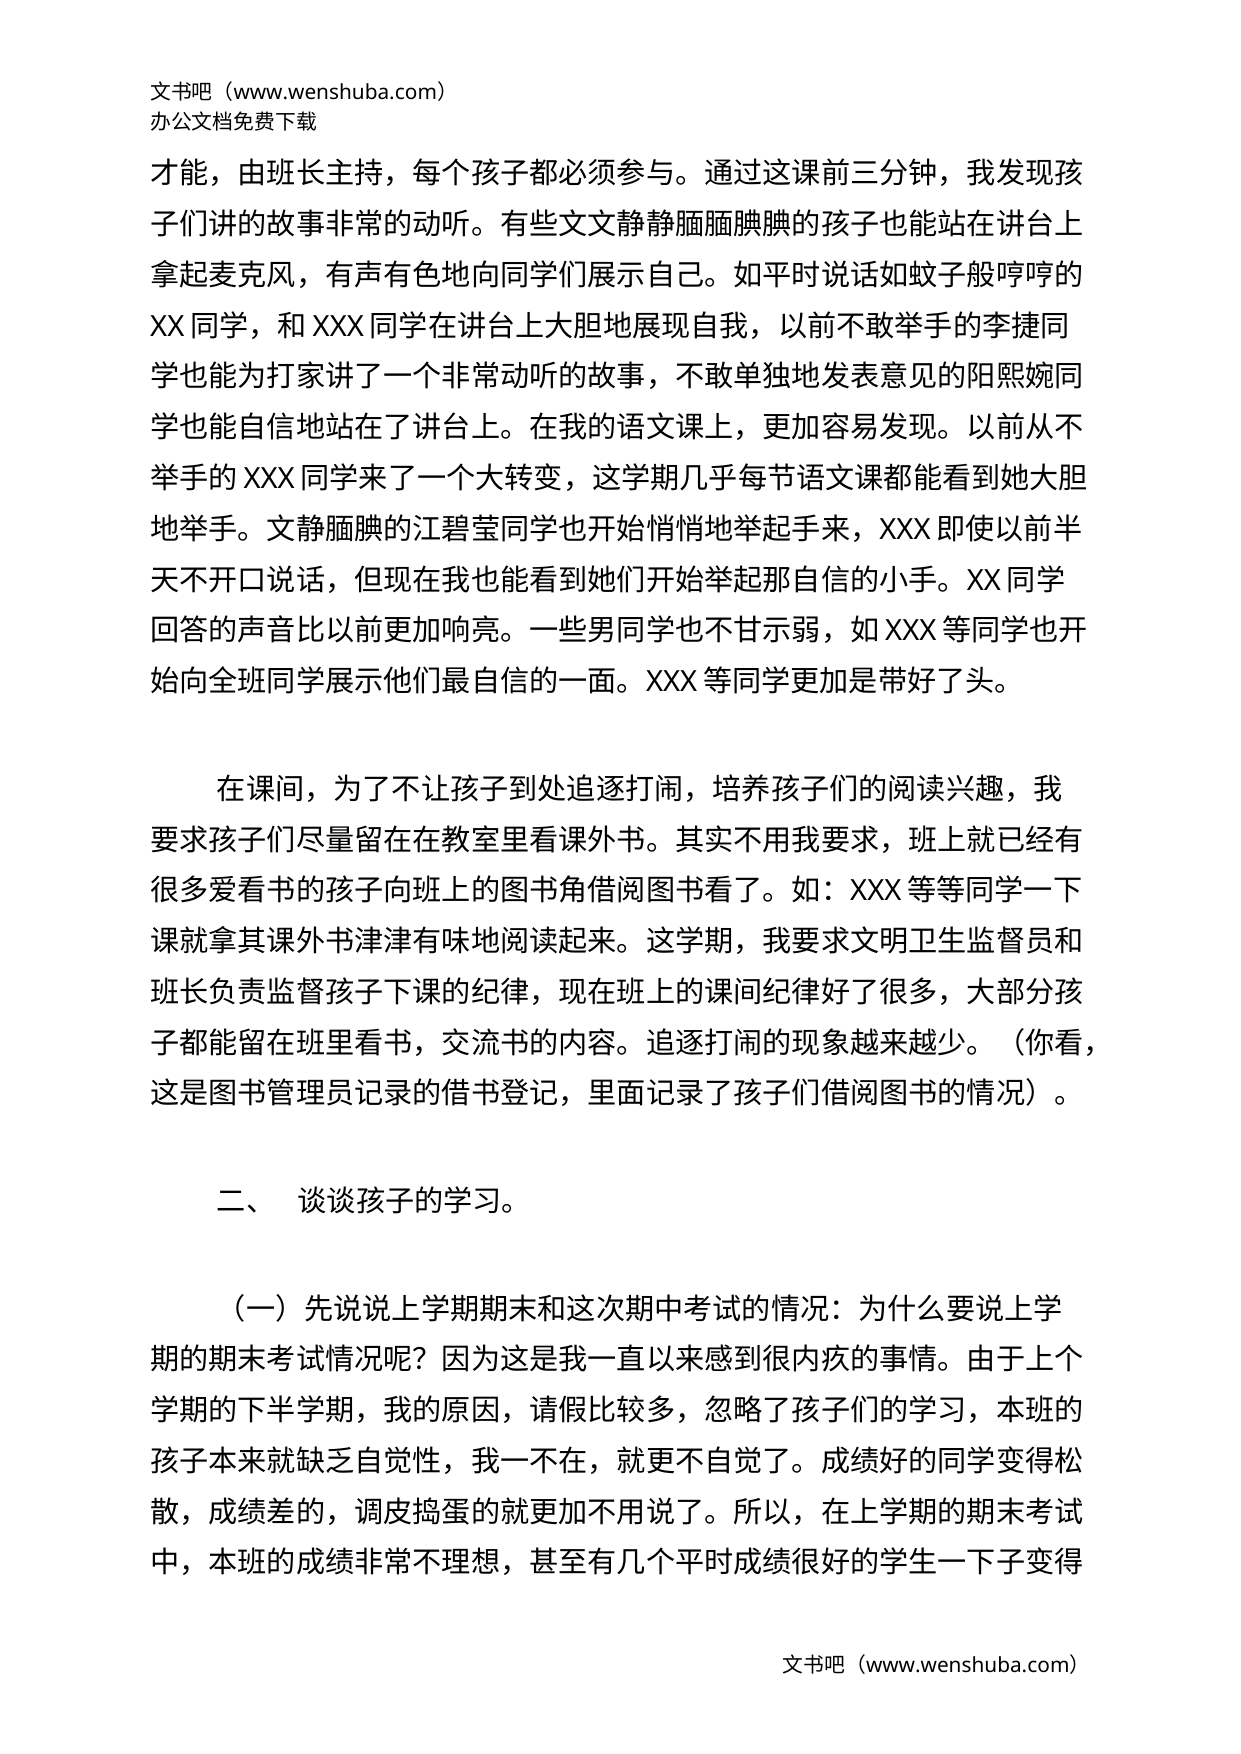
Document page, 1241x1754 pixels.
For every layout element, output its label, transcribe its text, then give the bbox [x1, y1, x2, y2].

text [150, 150, 1090, 700]
text 二、 谈谈孩子的学习。 [150, 1178, 1090, 1220]
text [150, 1285, 1090, 1581]
text 在课间，为了不让孩子到处追逐打闹，培养孩子们的阅读兴趣，我要求孩子们尽量留在在教室里看课外书。其实不用我要求，班上就已经有很多爱看书的孩子向班上的图书角借阅图书看了。如：XXX等等同学一下课就拿其课外书津津有味地阅读起来。这学期，我要求文明卫生监督员和班长负责监督孩子下课的纪律，现在班上的课间纪律好了很多，大部分孩子都能留在班里看书，交流书的内容。追逐打闹的现象越来越少。（你看，这是图书管理员记录的借书登记，里面记录了孩子们借阅图书的情况）。 [150, 766, 1090, 1112]
